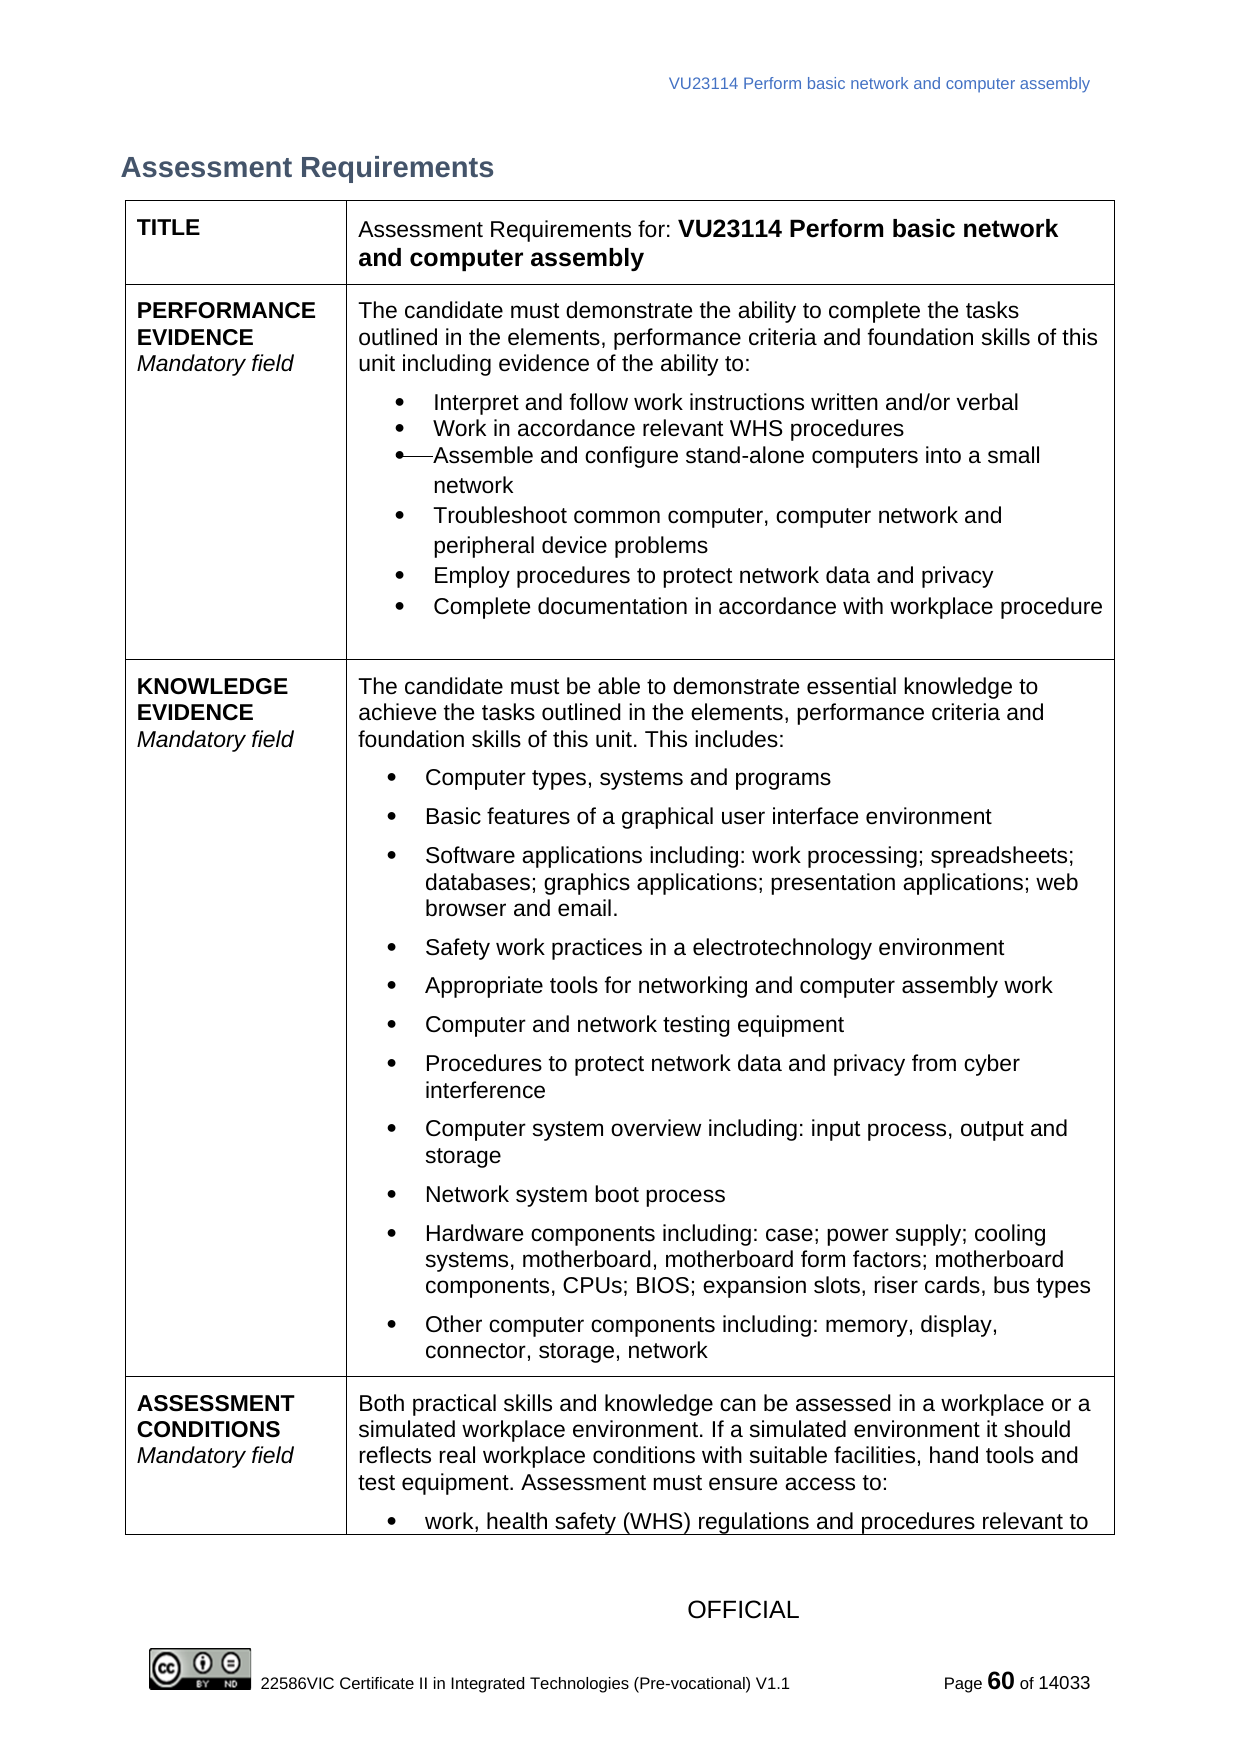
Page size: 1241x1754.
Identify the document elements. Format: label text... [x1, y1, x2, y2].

table_cell PERFORMANCE EVIDENCE Mandatory field [126, 285, 346, 659]
table_cell The candidate must be able to demonstrate essential knowledge to achieve the tasks outlined in the elements, performance criteria and foundation skills of this unit. This includes: Computer types, systems and programs Basic features of a graphical user interface environment Software applications including: work processing; spreadsheets; databases; graphics applications; presentation applications; web browser and email. Safety work practices in a electrotechnology environment Appropriate tools for networking and computer assembly work Computer and network testing equipment Procedures to protect network data and privacy from cyber interference Computer system overview including: input process, output and storage Network system boot process Hardware components including: case; power supply; cooling systems, motherboard, motherboard form factors; motherboard components, CPUs; BIOS; expansion slots, riser cards, bus types Other computer components including: memory, display, connector, storage, network [347, 660, 1114, 1376]
text Assessment Requirements [91, 150, 1090, 183]
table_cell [347, 1377, 1114, 1534]
table_cell KNOWLEDGE EVIDENCE Mandatory field [126, 660, 346, 1376]
table_cell The candidate must demonstrate the ability to complete the tasks outlined in the elements, performance criteria and foundation skills of this unit including evidence of the ability to: Interpret and follow work instructions written and/or verbal Work in accordance relevant WHS procedures Assemble and configure stand-alone computers into a small network Troubleshoot common computer, computer network and peripheral device problems Employ procedures to protect network data and privacy Complete documentation in accordance with workplace procedure [347, 285, 1114, 659]
picture [149, 1648, 252, 1690]
table_header TITLE [126, 201, 346, 284]
table_header Assessment Requirements for: VU23114 Perform basic network and computer assembly [347, 201, 1114, 284]
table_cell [126, 1377, 346, 1534]
